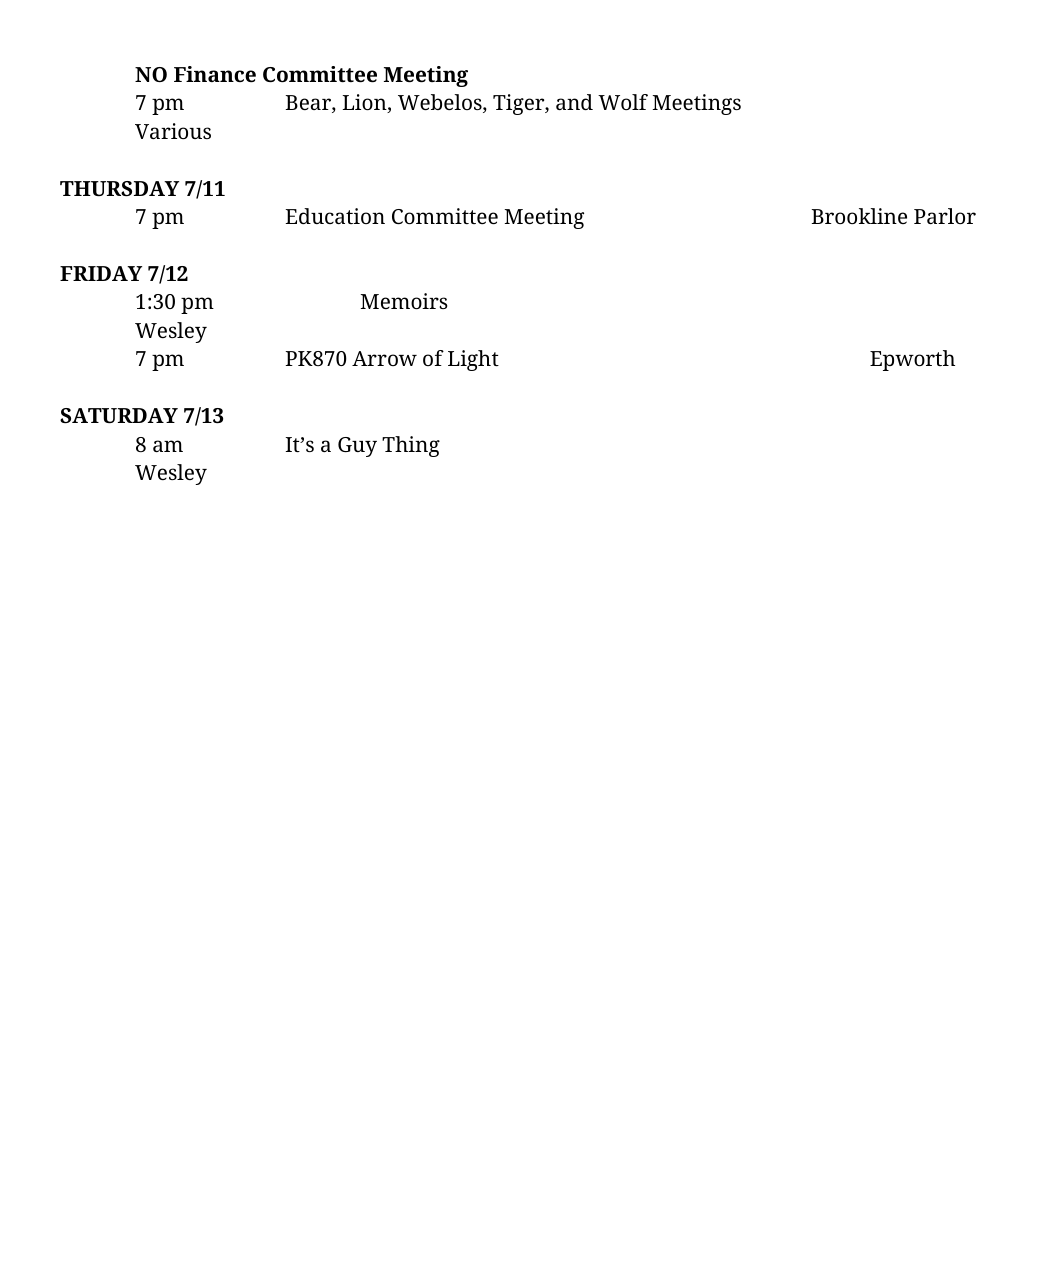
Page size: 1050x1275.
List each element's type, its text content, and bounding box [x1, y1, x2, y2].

text 7 pm PK870 Arrow of Light Epworth [60, 344, 984, 373]
text NO Finance Committee Meeting [60, 60, 984, 88]
text 7 pm Bear, Lion, Webelos, Tiger, and Wolf Meetings Various [60, 88, 984, 145]
text 7 pm Education Committee Meeting Brookline Parlor [60, 202, 984, 231]
text 1:30 pm Memoirs Wesley [60, 287, 984, 344]
text 8 am It’s a Guy Thing Wesley [60, 430, 984, 487]
text SATURDAY 7/13 [60, 401, 984, 430]
text FRIDAY 7/12 [60, 259, 984, 287]
text THURSDAY 7/11 [60, 174, 984, 202]
